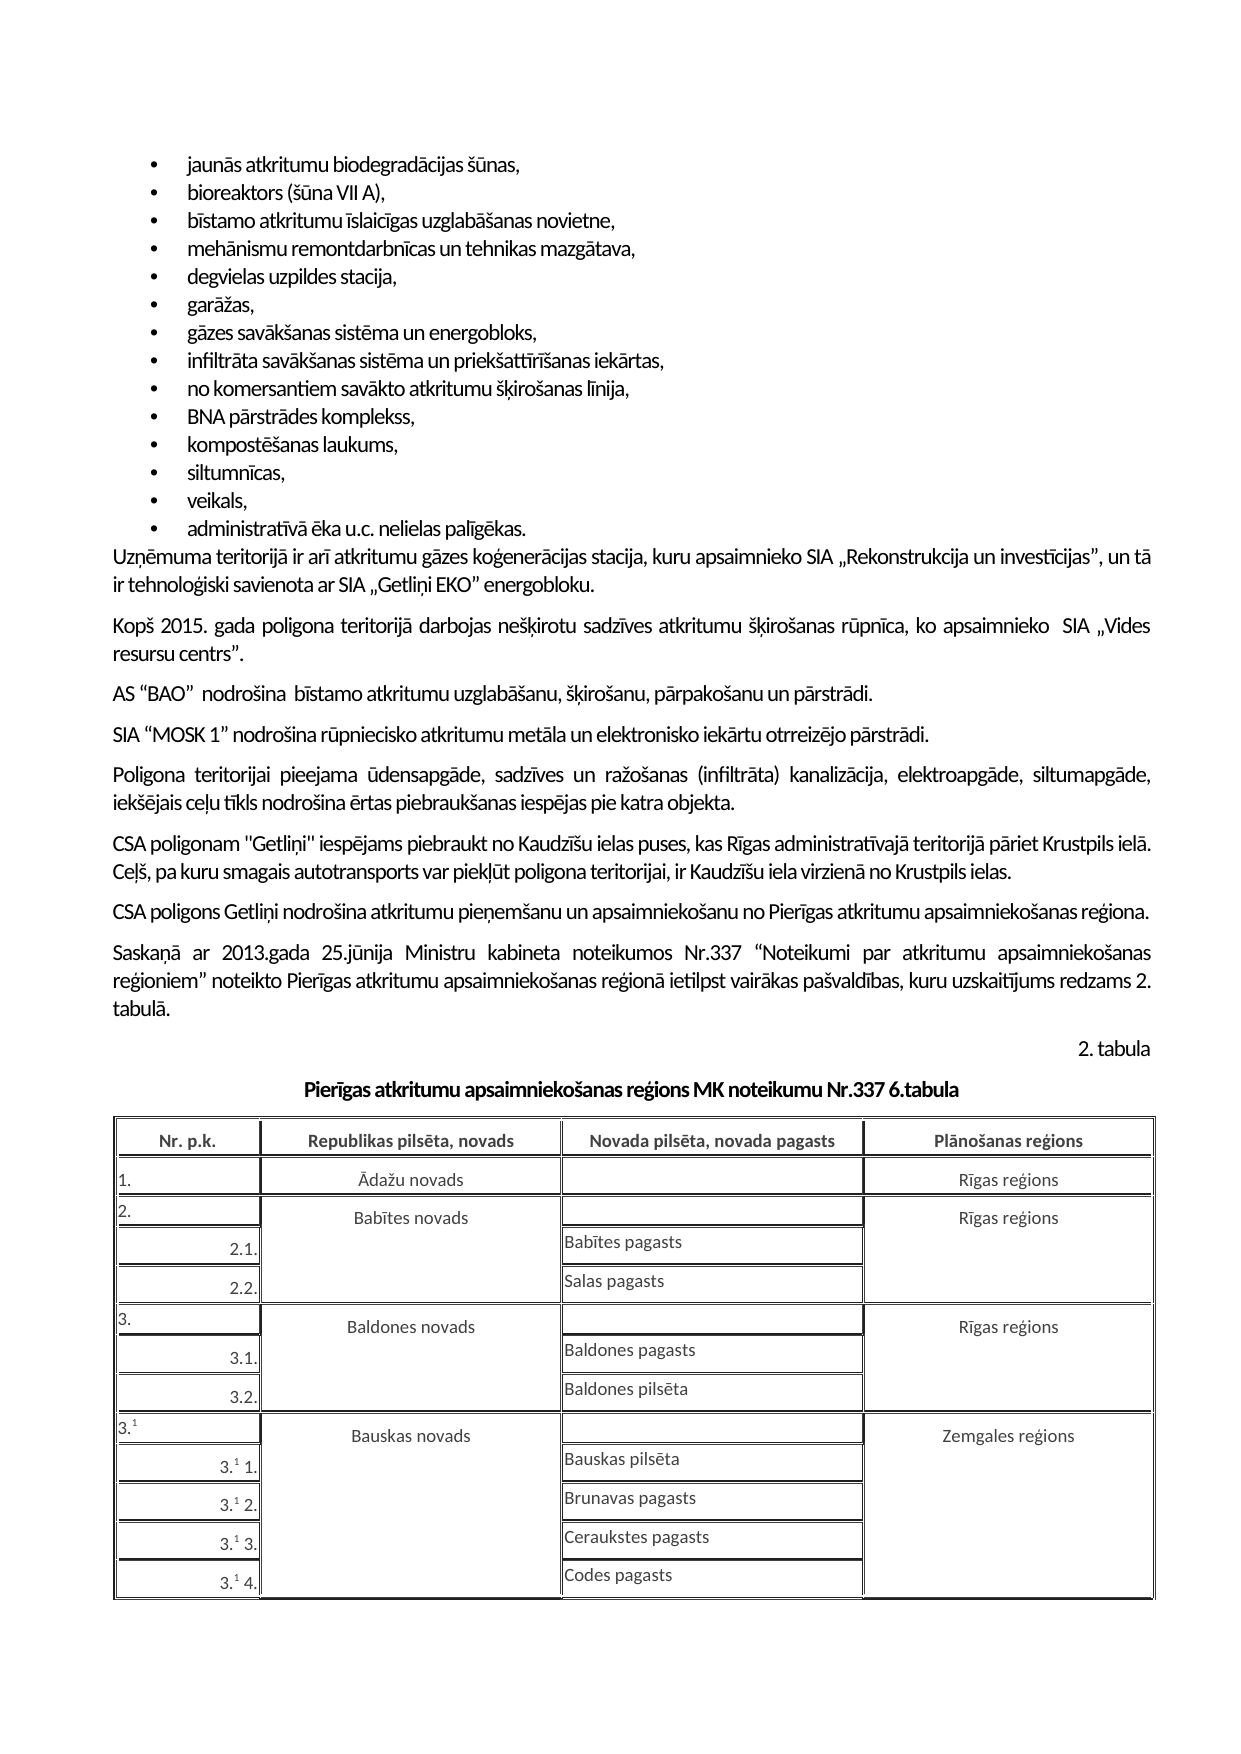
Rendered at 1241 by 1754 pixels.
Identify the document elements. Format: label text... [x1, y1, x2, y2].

table_cell 3.2. [115, 1372, 260, 1410]
list gāzes savākšanas sistēma un energobloks, [150, 318, 1152, 346]
list degvielas uzpildes stacija, [150, 262, 1152, 290]
table_cell 1. [117, 1154, 259, 1193]
list no komersantiem savākto atkritumu šķirošanas līnija, [150, 374, 1152, 402]
list siltumnīcas, [150, 458, 1152, 486]
table_cell Rīgas reģions [863, 1302, 1154, 1410]
table_cell 3. [115, 1302, 260, 1333]
table_cell 3.1. [115, 1333, 259, 1372]
table_cell 3.1 1. [115, 1442, 260, 1480]
table_cell Baldones novads [262, 1305, 560, 1410]
table_cell Baldones pagasts [563, 1336, 862, 1372]
table_header Republikas pilsēta, novads [260, 1119, 562, 1154]
table_cell 3.1 3. [117, 1519, 259, 1558]
text CSA poligonam "Getliņi" iespējams piebraukt no Kaudzīšu ielas puses, kas Rīgas administratīvajā teritorijā pāriet Krustpils ielā. Ceļš, pa kuru smagais autotransports var piekļūt poligona teritorijai, ir Kaudzīšu iela virzienā no Krustpils ielas. [112, 829, 1152, 885]
list BNA pārstrādes komplekss, [150, 402, 1152, 430]
table_cell Rīgas reģions [865, 1154, 1153, 1193]
list garāžas, [150, 290, 1152, 318]
table_cell [563, 1158, 862, 1193]
table_cell Baldones pilsēta [563, 1375, 862, 1410]
text AS “BAO” nodrošina bīstamo atkritumu uzglabāšanu, šķirošanu, pārpakošanu un pārstrādi. [112, 679, 1152, 707]
table_cell Rīgas reģions [865, 1193, 1153, 1302]
table_cell 3.1 2. [117, 1480, 259, 1519]
table_cell Bauskas pilsēta [563, 1445, 862, 1480]
table_cell Bauskas novads [260, 1414, 562, 1597]
list kompostēšanas laukums, [150, 430, 1152, 458]
table_cell Salas pagasts [563, 1267, 862, 1302]
text 2. tabula [112, 1034, 1152, 1063]
list bioreaktors (šūna VII A), [150, 178, 1152, 206]
table_cell [563, 1414, 862, 1442]
list veikals, [150, 486, 1152, 514]
list mehānismu remontdarbnīcas un tehnikas mazgātava, [150, 234, 1152, 262]
table_cell 2. [117, 1193, 259, 1224]
table_cell Codes pagasts [562, 1561, 863, 1597]
table_cell Ceraukstes pagasts [563, 1523, 862, 1558]
text SIA “MOSK 1” nodrošina rūpniecisko atkritumu metāla un elektronisko iekārtu otrreizējo pārstrādi. [112, 720, 1152, 748]
table_cell Babītes pagasts [563, 1228, 862, 1263]
text Kopš 2015. gada poligona teritorijā darbojas nešķirotu sadzīves atkritumu šķirošanas rūpnīca, ko apsaimnieko SIA „Vides resursu centrs”. [112, 611, 1152, 667]
list administratīvā ēka u.c. nelielas palīgēkas. [150, 514, 1152, 542]
table_cell 3.1 [117, 1410, 259, 1442]
table_cell Babītes novads [262, 1197, 560, 1302]
text Poligona teritorijai pieejama ūdensapgāde, sadzīves un ražošanas (infiltrāta) kanalizācija, elektroapgāde, siltumapgāde, iekšējais ceļu tīkls nodrošina ērtas piebraukšanas iespējas pie katra objekta. [112, 760, 1152, 816]
list bīstamo atkritumu īslaicīgas uzglabāšanas novietne, [150, 206, 1152, 234]
text Saskaņā ar 2013.gada 25.jūnija Ministru kabineta noteikumos Nr.337 “Noteikumi par atkritumu apsaimniekošanas reģioniem” noteikto Pierīgas atkritumu apsaimniekošanas reģionā ietilpst vairākas pašvaldības, kuru uzskaitījums redzams 2. tabulā. [112, 938, 1152, 1022]
list infiltrāta savākšanas sistēma un priekšattīrīšanas iekārtas, [150, 346, 1152, 374]
table_cell [563, 1197, 862, 1224]
table_cell 3.1 4. [115, 1558, 260, 1597]
table_cell 2.1. [117, 1224, 259, 1263]
table_cell Brunavas pagasts [563, 1484, 862, 1519]
text Pierīgas atkritumu apsaimniekošanas reģions MK noteikumu Nr.337 6.tabula [112, 1075, 1152, 1103]
text CSA poligons Getliņi nodrošina atkritumu pieņemšanu un apsaimniekošanu no Pierīgas atkritumu apsaimniekošanas reģiona. [112, 897, 1152, 926]
table_cell Zemgales reģions [863, 1410, 1153, 1597]
table_header Plānošanas reģions [863, 1119, 1153, 1154]
table_header Nr. p.k. [115, 1117, 260, 1154]
table_cell [563, 1305, 862, 1333]
table_cell 2.2. [117, 1263, 259, 1302]
list jaunās atkritumu biodegradācijas šūnas, [150, 150, 1152, 178]
table_cell Ādažu novads [262, 1158, 560, 1193]
text Uzņēmuma teritorijā ir arī atkritumu gāzes koģenerācijas stacija, kuru apsaimnieko SIA „Rekonstrukcija un investīcijas”, un tā ir tehnoloģiski savienota ar SIA „Getliņi EKO” energobloku. [112, 542, 1152, 598]
table_header Novada pilsēta, novada pagasts [562, 1117, 863, 1154]
